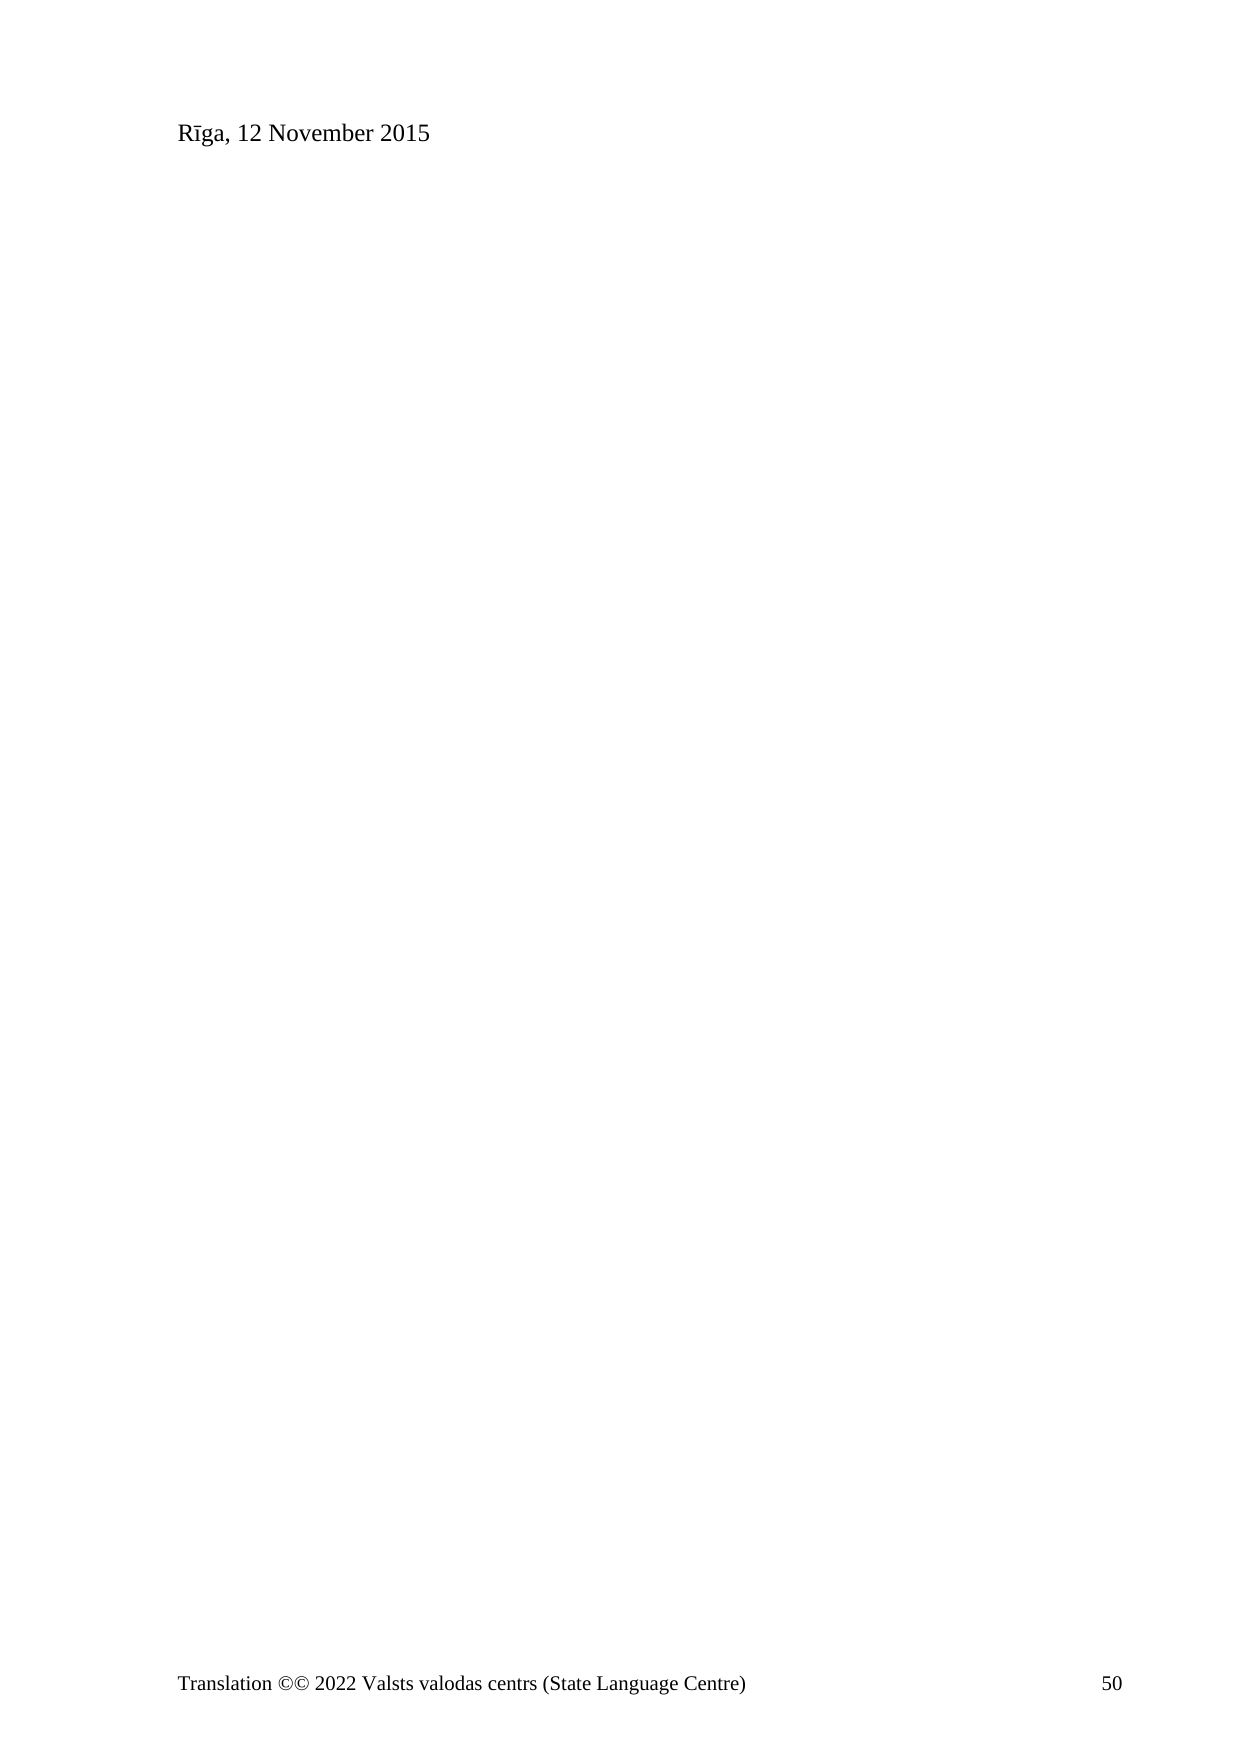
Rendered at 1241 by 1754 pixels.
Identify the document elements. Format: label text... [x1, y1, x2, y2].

text Rīga, 12 November 2015 [177, 118, 1122, 147]
